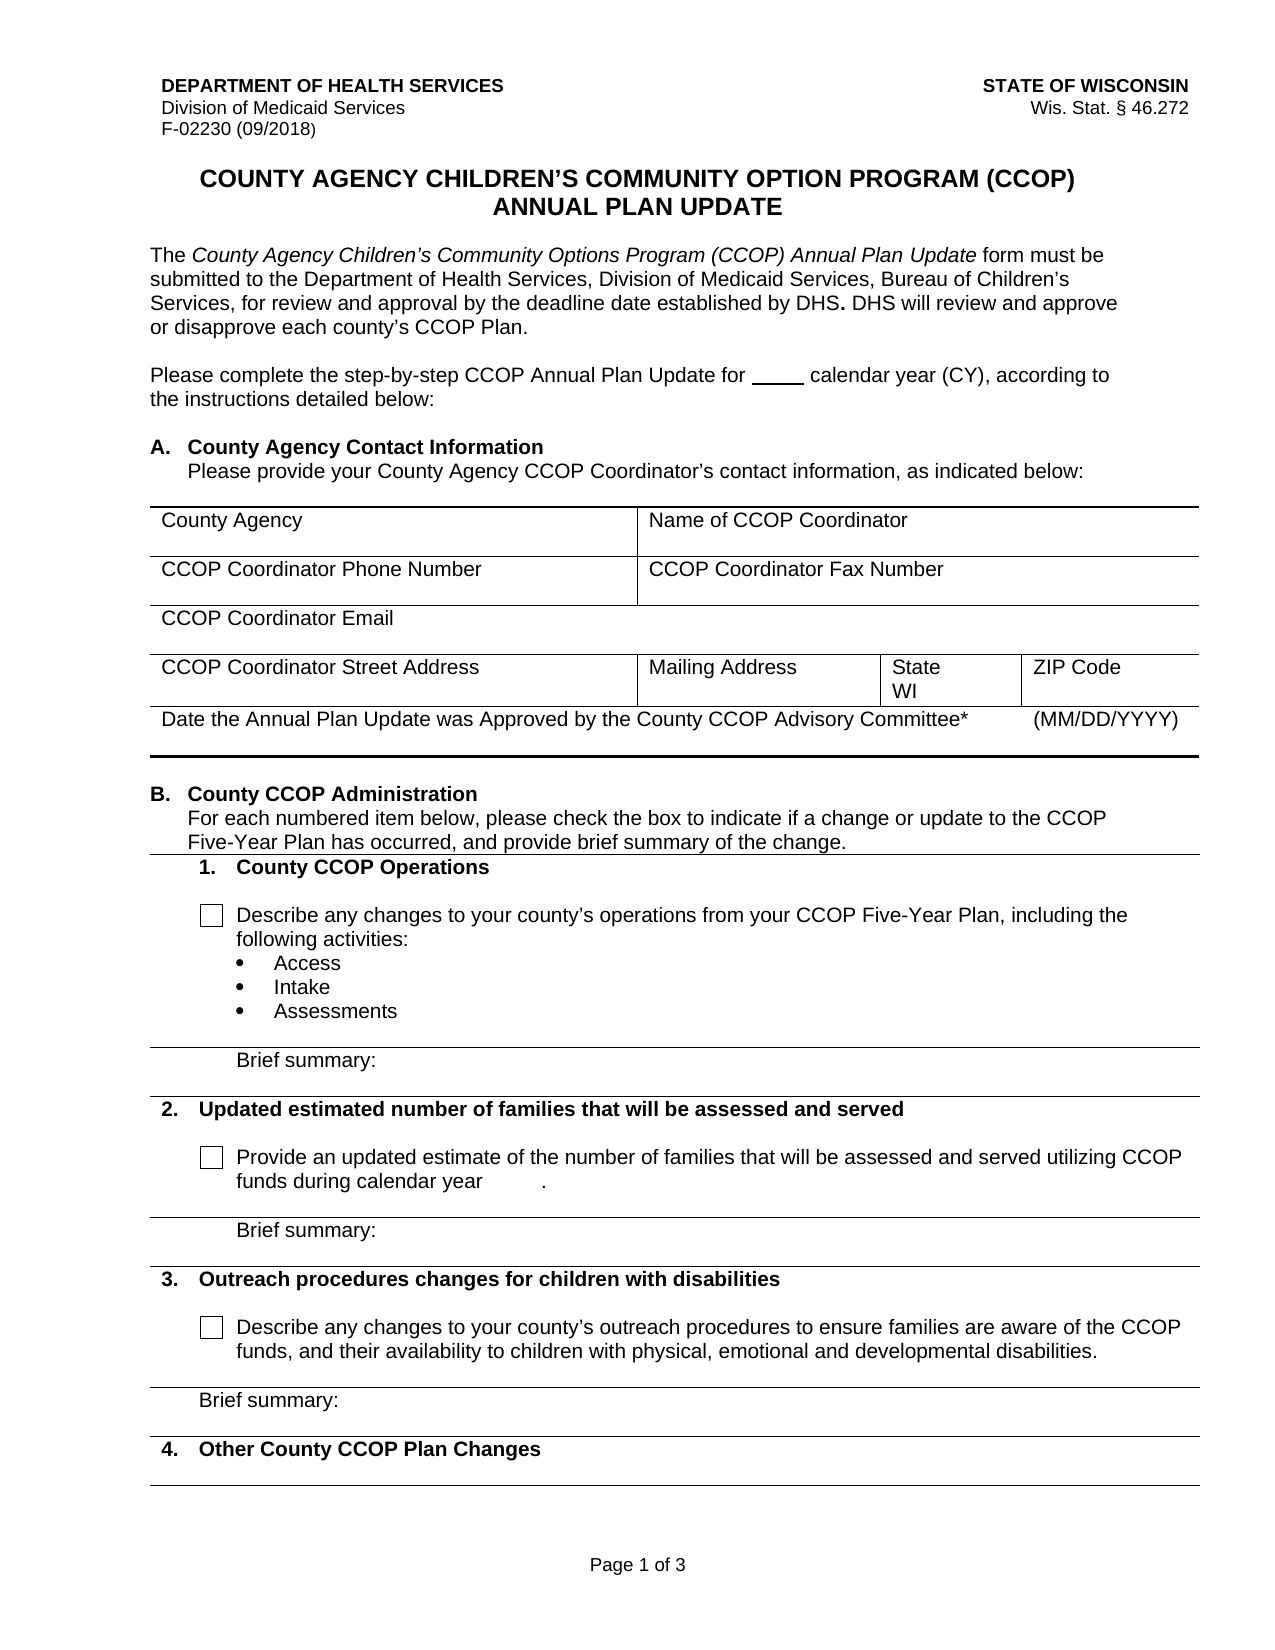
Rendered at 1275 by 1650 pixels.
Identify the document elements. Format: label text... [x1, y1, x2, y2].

text For each numbered item below, please check the box to indicate if a change or update to the CCOP Five-Year Plan has occurred, and provide brief summary of the change. [187, 806, 1125, 854]
text COUNTY AGENCY CHILDREN’S COMMUNITY OPTION PROGRAM (CCOP) [150, 164, 1125, 192]
table_cell State WI [881, 655, 1021, 706]
list County CCOP Administration [150, 782, 1125, 806]
table_cell Brief summary: [150, 1388, 1200, 1436]
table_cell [150, 1437, 1200, 1485]
table_header Name of CCOP Coordinator [638, 508, 1199, 556]
table_cell Date the Annual Plan Update was Approved by the County CCOP Advisory Committee* [150, 707, 1022, 755]
table_cell Brief summary: [150, 1048, 1200, 1096]
text Please complete the step-by-step CCOP Annual Plan Update for calendar year (CY), according to the instructions detailed below: [150, 362, 1125, 411]
table_cell CCOP Coordinator Street Address [150, 655, 637, 706]
table_header County CCOP Operations Describe any changes to your county’s operations from your CCOP Five-Year Plan, including the following activities: Access Intake Assessments [150, 855, 1200, 1047]
table_cell Brief summary: [150, 1218, 1200, 1266]
table_cell ZIP Code [1022, 655, 1199, 706]
table_cell Mailing Address [638, 655, 880, 706]
table_cell (MM/DD/YYYY) [1022, 707, 1199, 755]
text ANNUAL PLAN UPDATE [150, 192, 1125, 221]
text Please provide your County Agency CCOP Coordinator’s contact information, as indicated below: [187, 458, 1125, 482]
table_header County Agency [150, 508, 637, 556]
list County Agency Contact Information [150, 434, 1125, 458]
table_cell Outreach procedures changes for children with disabilities Describe any changes to your county’s outreach procedures to ensure families are aware of the CCOP funds, and their availability to children with physical, emotional and developmental disabilities. [150, 1267, 1200, 1387]
table_cell CCOP Coordinator Phone Number [150, 557, 637, 604]
table_cell CCOP Coordinator Fax Number [638, 557, 1199, 604]
text The County Agency Children’s Community Options Program (CCOP) Annual Plan Update form must be submitted to the Department of Health Services, Division of Medicaid Services, Bureau of Children’s Services, for review and approval by the deadline date established by DHS. DHS will review and approve or disapprove each county’s CCOP Plan. [150, 243, 1125, 338]
table_cell CCOP Coordinator Email [150, 606, 1199, 654]
table_cell Updated estimated number of families that will be assessed and served Provide an updated estimate of the number of families that will be assessed and served utilizing CCOP funds during calendar year . [150, 1097, 1200, 1217]
